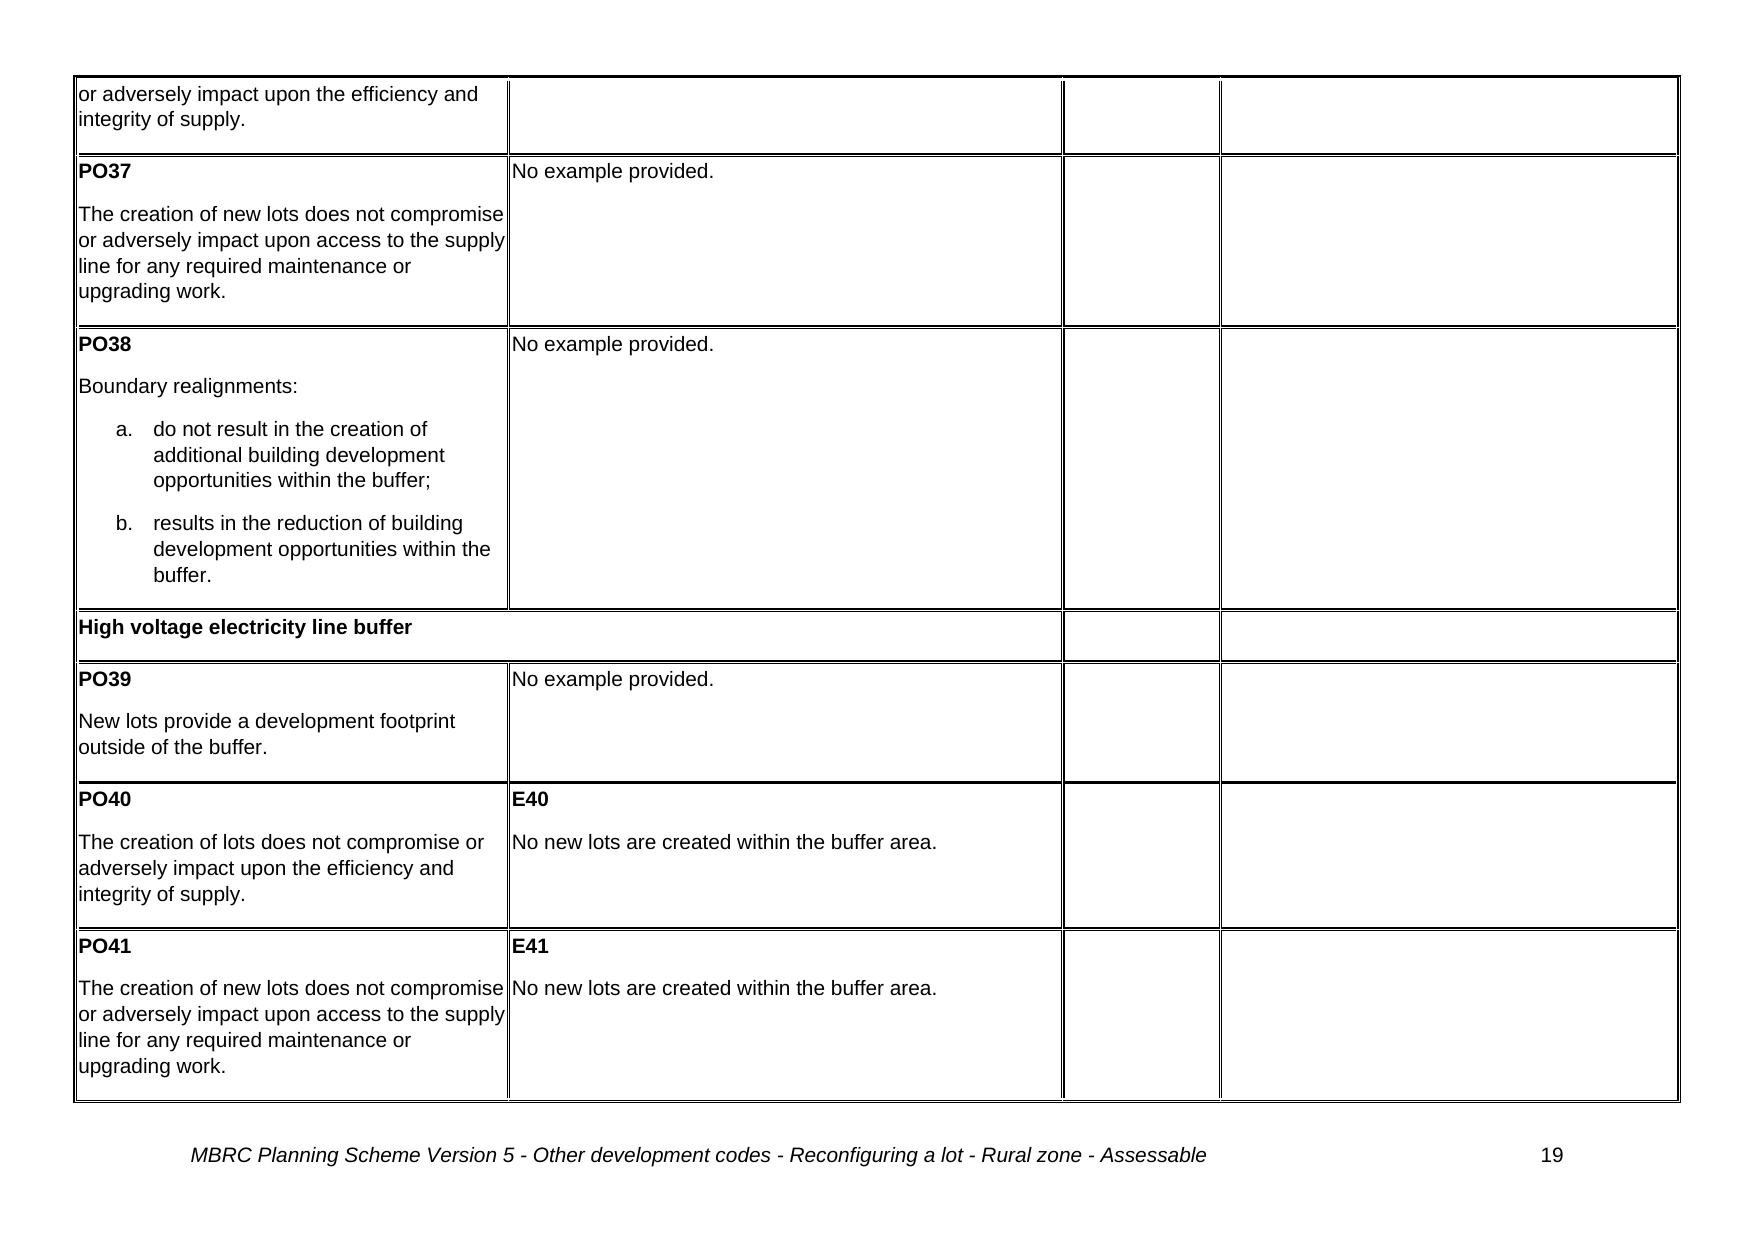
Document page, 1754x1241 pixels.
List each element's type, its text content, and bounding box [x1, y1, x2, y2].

table_cell [1063, 78, 1221, 153]
table_cell No example provided. [510, 157, 1061, 325]
table_cell PO37 The creation of new lots does not compromise or adversely impact upon access to the supply line for any required maintenance or upgrading work. [77, 153, 507, 325]
table_cell [1222, 660, 1678, 781]
table_cell PO40 The creation of lots does not compromise or adversely impact upon the efficiency and integrity of supply. [77, 781, 507, 927]
table_cell PO41 The creation of new lots does not compromise or adversely impact upon access to the supply line for any required maintenance or upgrading work. [77, 927, 508, 1099]
table_cell E41 No new lots are created within the buffer area. [509, 927, 1063, 1099]
table_cell [1221, 927, 1678, 1099]
table_cell [1065, 329, 1219, 608]
table_cell [1065, 784, 1219, 927]
table_cell No example provided. [510, 329, 1061, 608]
table_cell [1222, 608, 1678, 660]
table_cell [1063, 931, 1221, 1099]
table_cell High voltage electricity line buffer [77, 608, 1061, 660]
table_cell [1065, 664, 1219, 781]
table_cell [1222, 781, 1677, 927]
table_cell [1222, 325, 1678, 608]
table_cell PO39 New lots provide a development footprint outside of the buffer. [77, 660, 507, 781]
table_cell No example provided. [510, 664, 1061, 781]
table_cell PO38 Boundary realignments: do not result in the creation of additional building development opportunities within the buffer; results in the reduction of building development opportunities within the buffer. [77, 325, 507, 608]
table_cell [77, 78, 508, 153]
table_cell E40 No new lots are created within the buffer area. [510, 784, 1061, 927]
table_cell [1221, 78, 1677, 153]
table_cell [1065, 157, 1219, 325]
table_cell [1065, 612, 1219, 660]
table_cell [509, 77, 1063, 153]
table_cell [1222, 153, 1678, 325]
